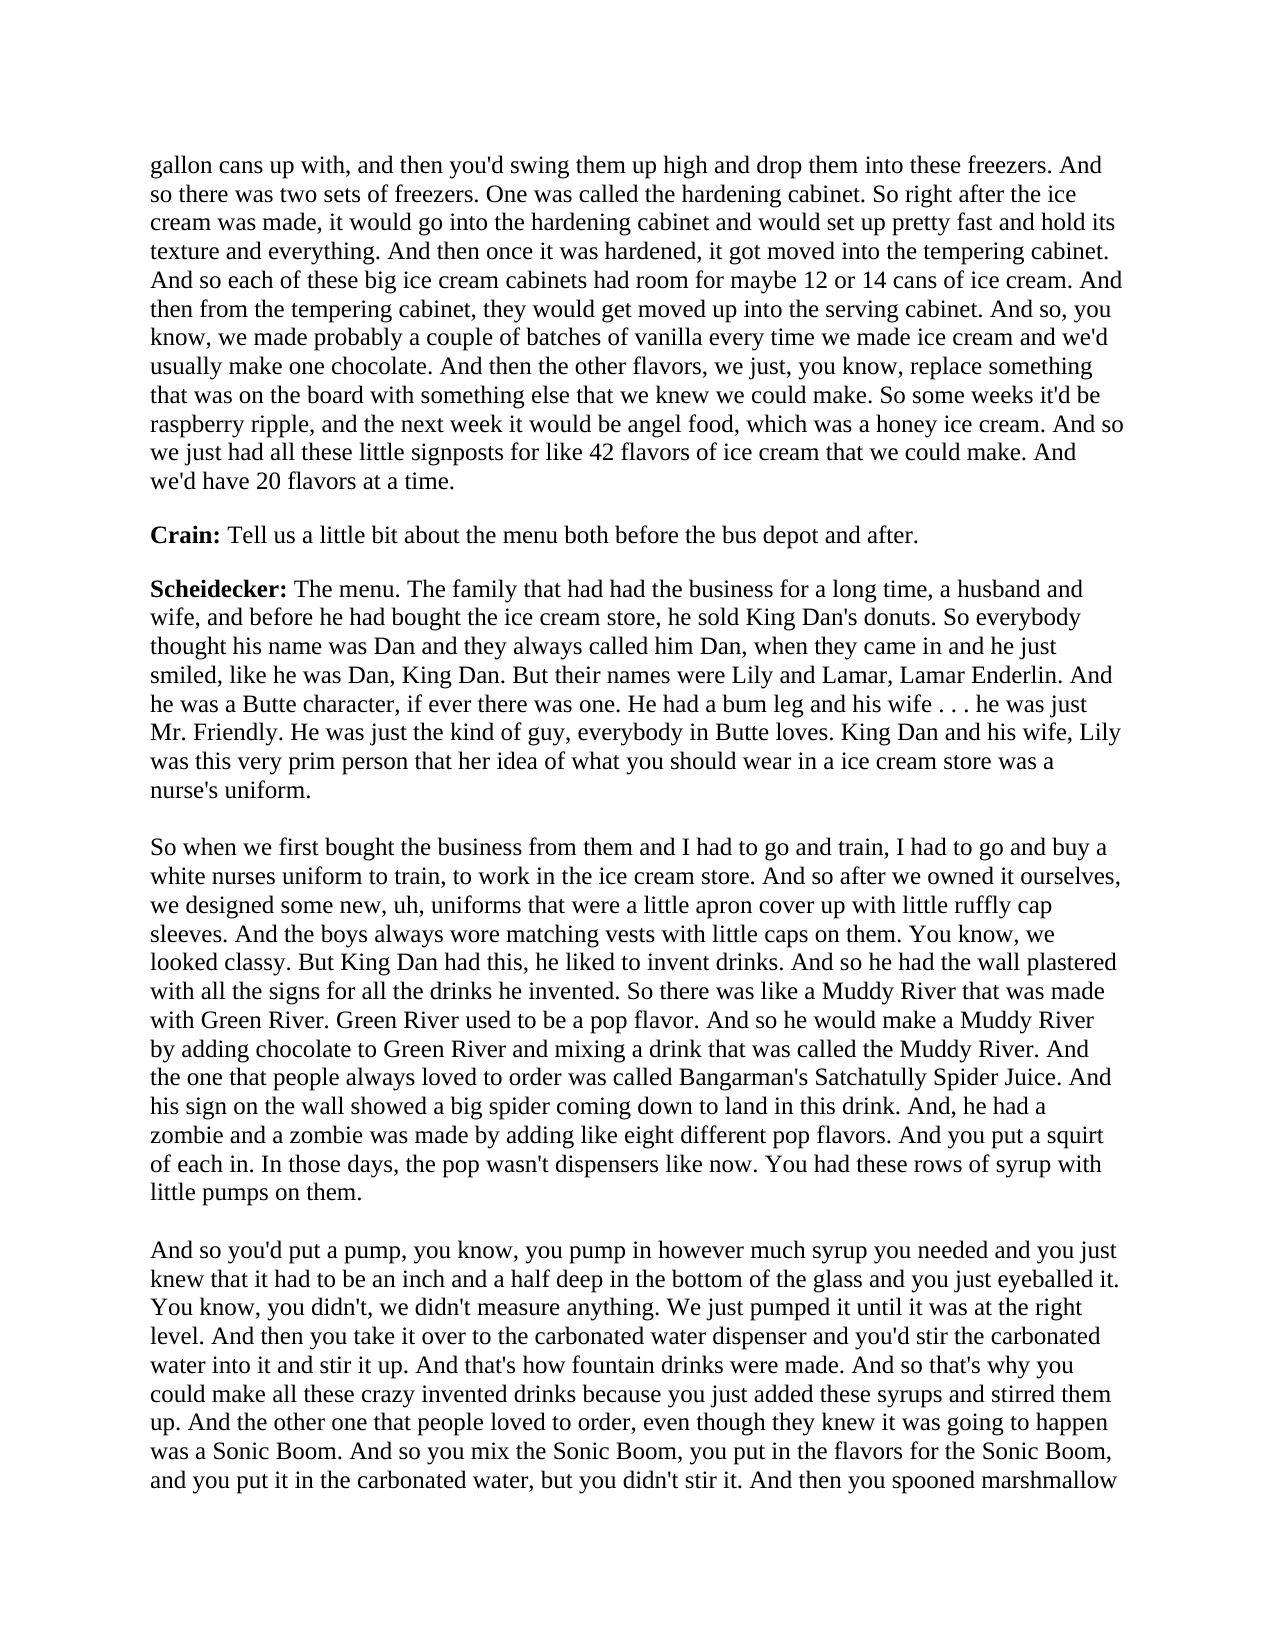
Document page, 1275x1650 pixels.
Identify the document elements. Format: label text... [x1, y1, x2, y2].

text Crain: Tell us a little bit about the menu both before the bus depot and after. [150, 520, 1125, 549]
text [150, 574, 1125, 1494]
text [150, 150, 1125, 495]
